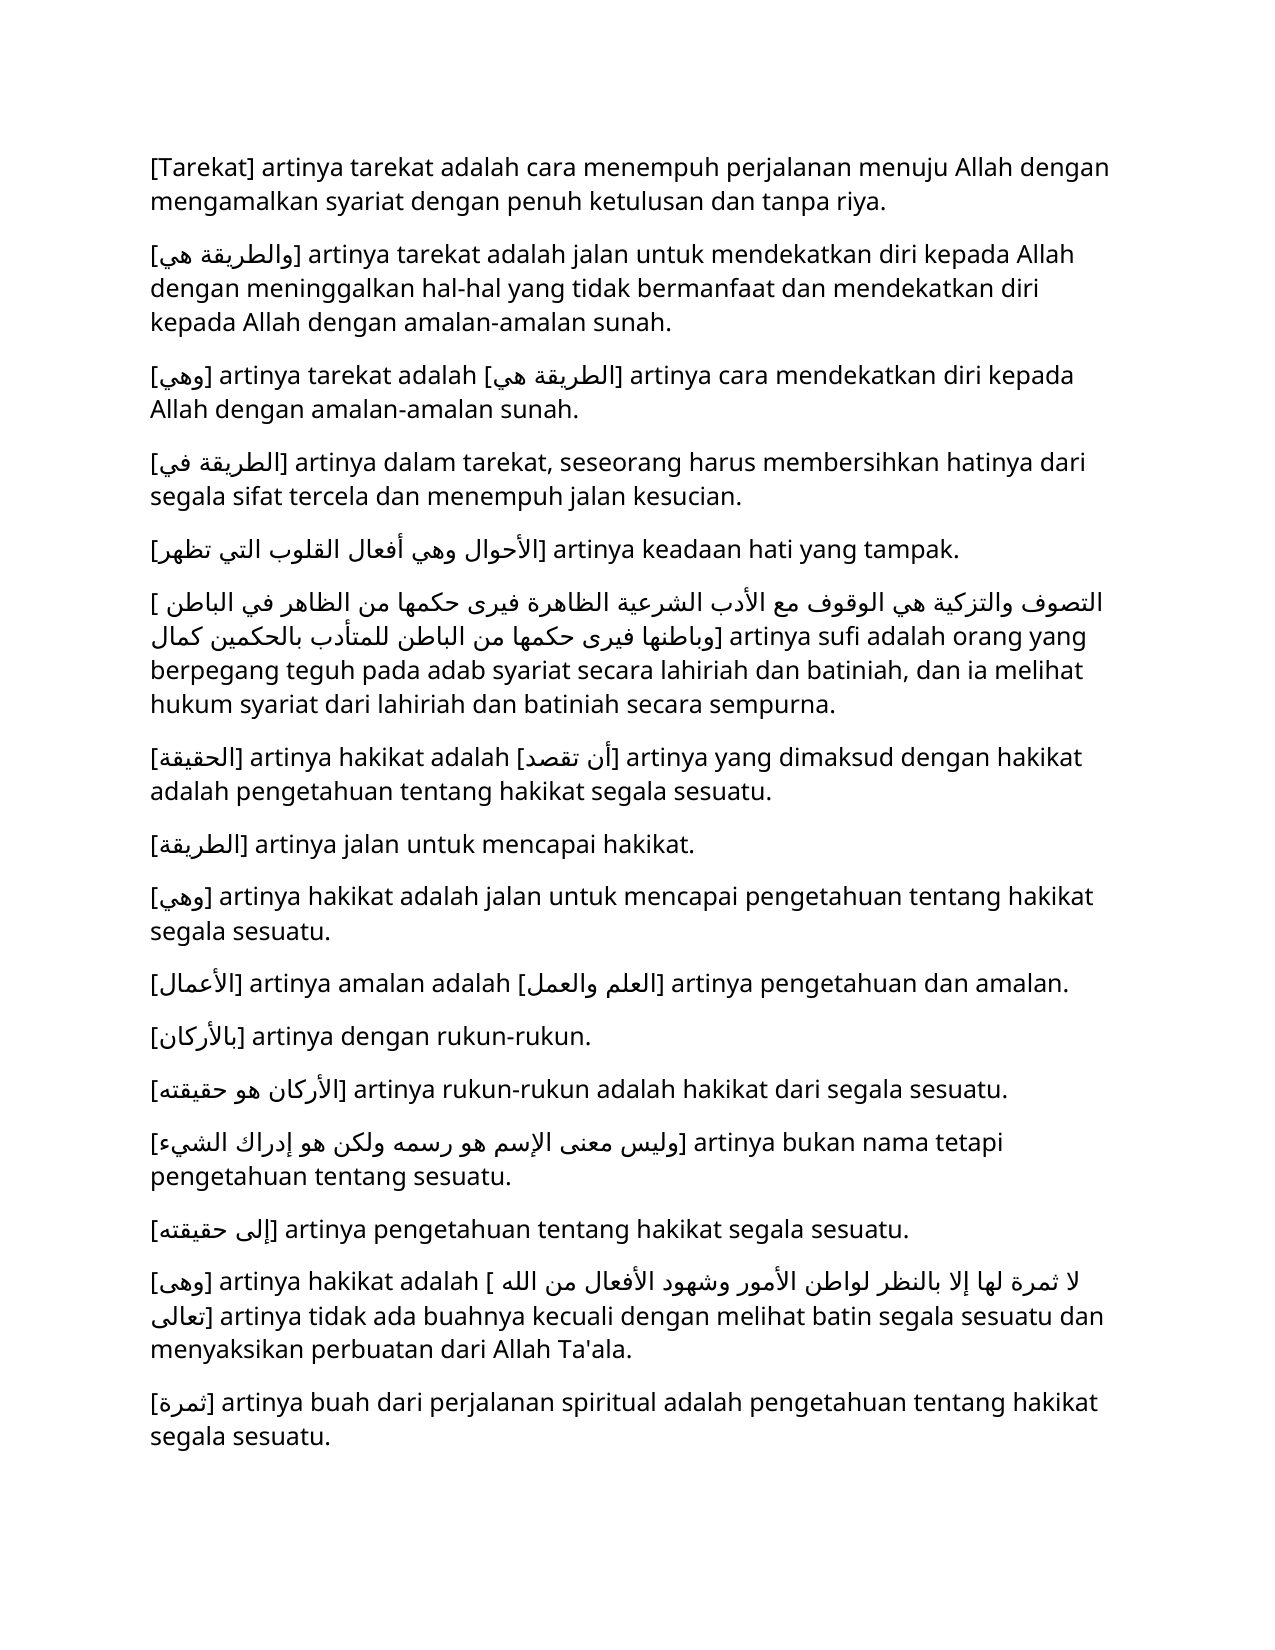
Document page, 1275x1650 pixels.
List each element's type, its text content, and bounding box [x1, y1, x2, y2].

text [الأحوال وهي أفعال القلوب التي تظهر] artinya keadaan hati yang tampak. [150, 532, 1125, 566]
text [الطريقة في] artinya dalam tarekat, seseorang harus membersihkan hatinya dari segala sifat tercela dan menempuh jalan kesucian. [150, 445, 1125, 513]
text [الأعمال] artinya amalan adalah [العلم والعمل] artinya pengetahuan dan amalan. [150, 966, 1125, 1000]
text [الأركان هو حقيقته] artinya rukun-rukun adalah hakikat dari segala sesuatu. [150, 1072, 1125, 1106]
text [إلى حقيقته] artinya pengetahuan tentang hakikat segala sesuatu. [150, 1211, 1125, 1245]
text [والطريقة هي] artinya tarekat adalah jalan untuk mendekatkan diri kepada Allah dengan meninggalkan hal-hal yang tidak bermanfaat dan mendekatkan diri kepada Allah dengan amalan-amalan sunah. [150, 237, 1125, 339]
text [وهي] artinya hakikat adalah jalan untuk mencapai pengetahuan tentang hakikat segala sesuatu. [150, 879, 1125, 947]
text [وليس معنى الإسم هو رسمه ولكن هو إدراك الشيء] artinya bukan nama tetapi pengetahuan tentang sesuatu. [150, 1124, 1125, 1192]
text [وهى] artinya hakikat adalah [لا ثمرة لها إلا بالنظر لواطن الأمور وشهود الأفعال من الله تعالى] artinya tidak ada buahnya kecuali dengan melihat batin segala sesuatu dan menyaksikan perbuatan dari Allah Ta'ala. [150, 1264, 1125, 1366]
text [التصوف والتزكية هي الوقوف مع الأدب الشرعية الظاهرة فيرى حكمها من الظاهر في الباطن وباطنها فيرى حكمها من الباطن للمتأدب بالحكمين كمال] artinya sufi adalah orang yang berpegang teguh pada adab syariat secara lahiriah dan batiniah, dan ia melihat hukum syariat dari lahiriah dan batiniah secara sempurna. [150, 584, 1125, 721]
text [الطريقة] artinya jalan untuk mencapai hakikat. [150, 826, 1125, 860]
text [ثمرة] artinya buah dari perjalanan spiritual adalah pengetahuan tentang hakikat segala sesuatu. [150, 1385, 1125, 1453]
text [بالأركان] artinya dengan rukun-rukun. [150, 1019, 1125, 1053]
text [Tarekat] artinya tarekat adalah cara menempuh perjalanan menuju Allah dengan mengamalkan syariat dengan penuh ketulusan dan tanpa riya. [150, 150, 1125, 218]
text [الحقيقة] artinya hakikat adalah [أن تقصد] artinya yang dimaksud dengan hakikat adalah pengetahuan tentang hakikat segala sesuatu. [150, 739, 1125, 807]
text [وهي] artinya tarekat adalah [الطريقة هي] artinya cara mendekatkan diri kepada Allah dengan amalan-amalan sunah. [150, 358, 1125, 426]
